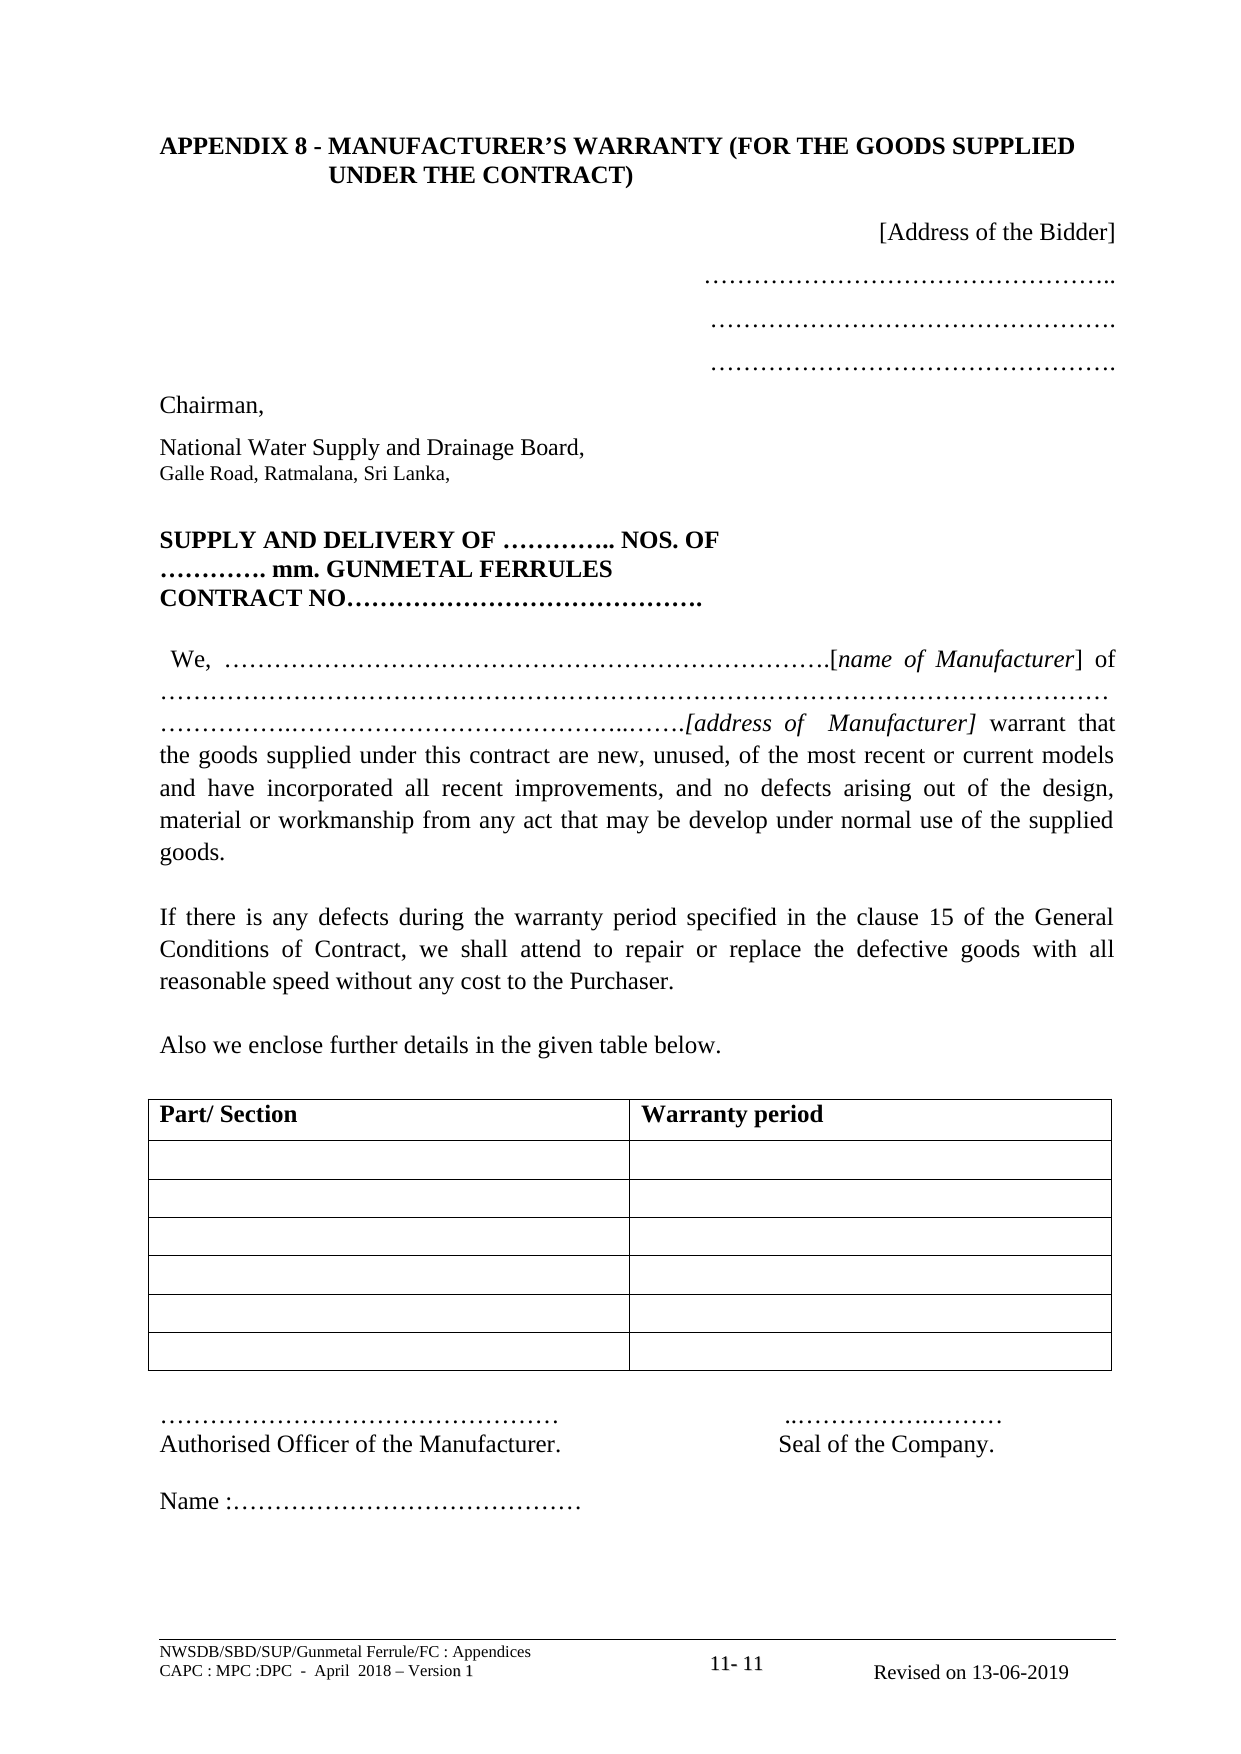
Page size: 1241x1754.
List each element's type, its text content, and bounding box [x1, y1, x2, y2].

text We, ……………………………………………………………….[name of Manufacturer] of ………………………………………………………………………………………………………………….…………………………………..…….[address of Manufacturer] warrant that the goods supplied under this contract are new, unused, of the most recent or current models and have incorporated all recent improvements, and no defects arising out of the design, material or workmanship from any act that may be develop under normal use of the supplied goods. [159, 644, 1116, 866]
table_cell [149, 1333, 629, 1370]
text If there is any defects during the warranty period specified in the clause 15 of the General Conditions of Contract, we shall attend to repair or replace the defective goods with all reasonable speed without any cost to the Purchaser. [159, 902, 1116, 995]
table_cell [630, 1141, 1111, 1179]
text Authorised Officer of the Manufacturer. Seal of the Company. [159, 1429, 1116, 1458]
text APPENDIX 8 - MANUFACTURER’S Warranty (for the goods supplied [159, 131, 1116, 160]
table_cell [149, 1295, 629, 1332]
table_cell [149, 1141, 629, 1179]
text ………………………………………….. [159, 261, 1116, 289]
text ………………………………………… ..…………….……… [159, 1400, 1116, 1429]
table_header Part/ Section [149, 1100, 629, 1140]
text under the contract) [159, 160, 1116, 189]
title National Water Supply and Drainage Board, [159, 433, 1116, 461]
text Chairman, [159, 390, 1116, 419]
text Also we enclose further details in the given table below. [159, 1030, 1116, 1059]
text [Address of the Bidder] [159, 217, 1116, 246]
text Galle Road, Ratmalana, Sri Lanka, [159, 461, 1116, 485]
text …………………………………………. [159, 304, 1116, 332]
text Name :…………………………………… [159, 1486, 1116, 1515]
text …………. mm. GUNMETAL FERRULES [159, 554, 1116, 583]
table_cell [149, 1180, 629, 1217]
table_cell [630, 1333, 1111, 1370]
table_cell [149, 1256, 629, 1294]
text SUPPLY AND DELIVERY OF ………….. NOS. OF [159, 526, 1116, 554]
table_header Warranty period [630, 1100, 1111, 1140]
text …………………………………………. [159, 347, 1116, 376]
table_cell [630, 1218, 1111, 1255]
table_cell [630, 1256, 1111, 1294]
table_cell [149, 1218, 629, 1255]
table_cell [630, 1295, 1111, 1332]
table_cell [630, 1180, 1111, 1217]
text Contract No……………………………………. [159, 583, 1116, 612]
